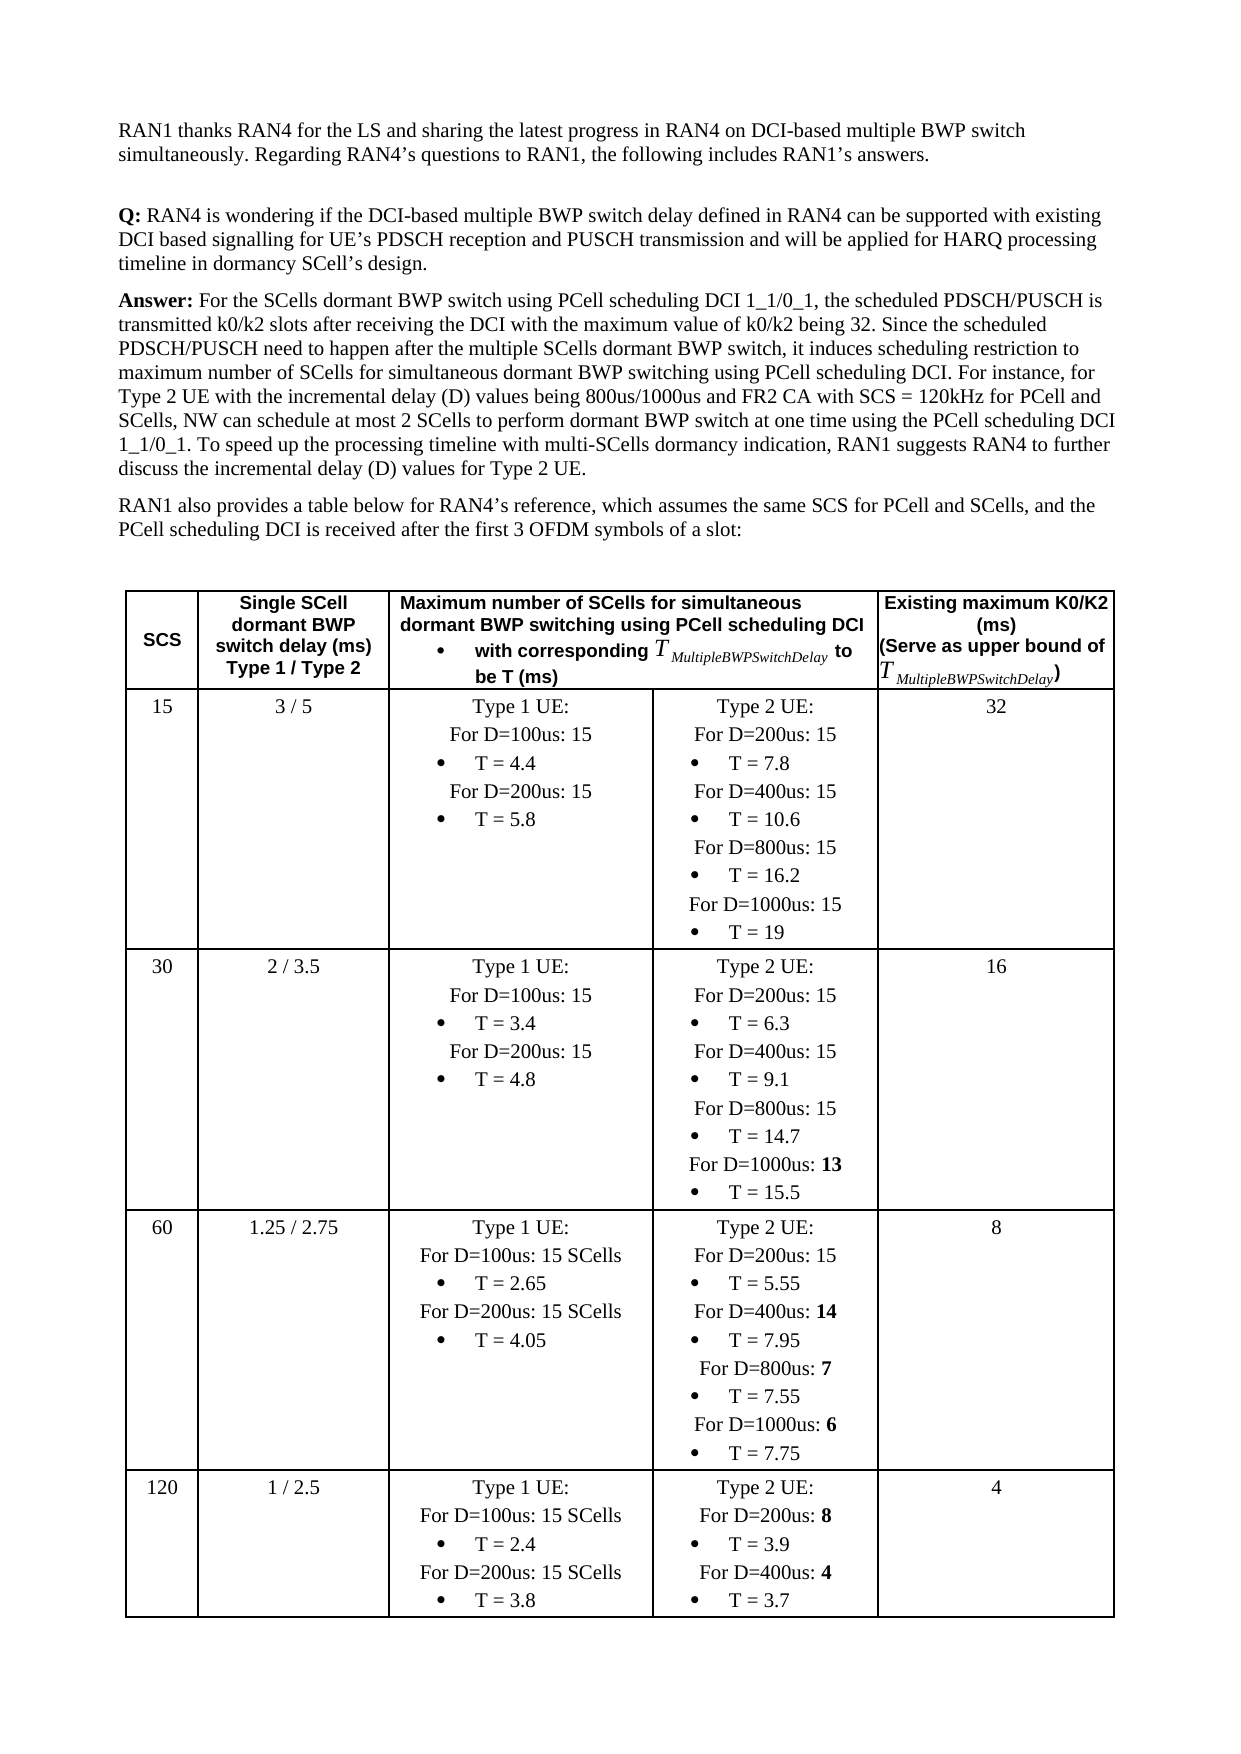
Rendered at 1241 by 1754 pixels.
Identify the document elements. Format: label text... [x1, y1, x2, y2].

table_header SCS [127, 592, 197, 688]
table_cell 16 [879, 950, 1113, 1208]
text Answer: For the SCells dormant BWP switch using PCell scheduling DCI 1_1/0_1, the scheduled PDSCH/PUSCH is transmitted k0/k2 slots after receiving the DCI with the maximum value of k0/k2 being 32. Since the scheduled PDSCH/PUSCH need to happen after the multiple SCells dormant BWP switch, it induces scheduling restriction to maximum number of SCells for simultaneous dormant BWP switching using PCell scheduling DCI. For instance, for Type 2 UE with the incremental delay (D) values being 800us/1000us and FR2 CA with SCS = 120kHz for PCell and SCells, NW can schedule at most 2 SCells to perform dormant BWP switch at one time using the PCell scheduling DCI 1_1/0_1. To speed up the processing timeline with multi-SCells dormancy indication, RAN1 suggests RAN4 to further discuss the incremental delay (D) values for Type 2 UE. [118, 287, 1122, 480]
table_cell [390, 1471, 652, 1616]
table_cell Type 2 UE: For D=200us: 15 T = 7.8 For D=400us: 15 T = 10.6 For D=800us: 15 T = 16.2 For D=1000us: 15 T = 19 [654, 690, 877, 948]
table_cell Type 1 UE: For D=100us: 15 T = 3.4 For D=200us: 15 T = 4.8 [390, 950, 652, 1208]
table_cell 120 [127, 1471, 197, 1616]
table_header Single SCell dormant BWP switch delay (ms) Type 1 / Type 2 [199, 592, 388, 688]
text Q: RAN4 is wondering if the DCI-based multiple BWP switch delay defined in RAN4 can be supported with existing DCI based signalling for UE’s PDSCH reception and PUSCH transmission and will be applied for HARQ processing timeline in dormancy SCell’s design. [118, 203, 1122, 275]
table_cell Type 1 UE: For D=100us: 15 T = 4.4 For D=200us: 15 T = 5.8 [390, 690, 652, 948]
table_cell 1 / 2.5 [199, 1471, 388, 1616]
table_cell Type 2 UE: For D=200us: 15 T = 5.55 For D=400us: 14 T = 7.95 For D=800us: 7 T = 7.55 For D=1000us: 6 T = 7.75 [654, 1211, 877, 1469]
table_header Maximum number of SCells for simultaneous dormant BWP switching using PCell scheduling DCI with corresponding to be T (ms) [390, 592, 877, 688]
table_cell 2 / 3.5 [199, 950, 388, 1208]
text RAN1 also provides a table below for RAN4’s reference, which assumes the same SCS for PCell and SCells, and the PCell scheduling DCI is received after the first 3 OFDM symbols of a slot: [118, 492, 1122, 541]
table_header Existing maximum K0/K2 (ms) (Serve as upper bound of ) [879, 592, 1113, 688]
table_cell 60 [127, 1211, 197, 1469]
table_cell 4 [879, 1471, 1113, 1616]
table_cell 1.25 / 2.75 [199, 1211, 388, 1469]
table_cell Type 1 UE: For D=100us: 15 SCells T = 2.65 For D=200us: 15 SCells T = 4.05 [390, 1211, 652, 1469]
table_cell Type 2 UE: For D=200us: 15 T = 6.3 For D=400us: 15 T = 9.1 For D=800us: 15 T = 14.7 For D=1000us: 13 T = 15.5 [654, 950, 877, 1208]
table_cell 30 [127, 950, 197, 1208]
table_cell 8 [879, 1211, 1113, 1469]
text RAN1 thanks RAN4 for the LS and sharing the latest progress in RAN4 on DCI-based multiple BWP switch simultaneously. Regarding RAN4’s questions to RAN1, the following includes RAN1’s answers. [118, 118, 1122, 166]
table_cell 15 [127, 690, 197, 948]
table_cell 3 / 5 [199, 690, 388, 948]
table_cell 32 [879, 690, 1113, 948]
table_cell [654, 1471, 877, 1616]
